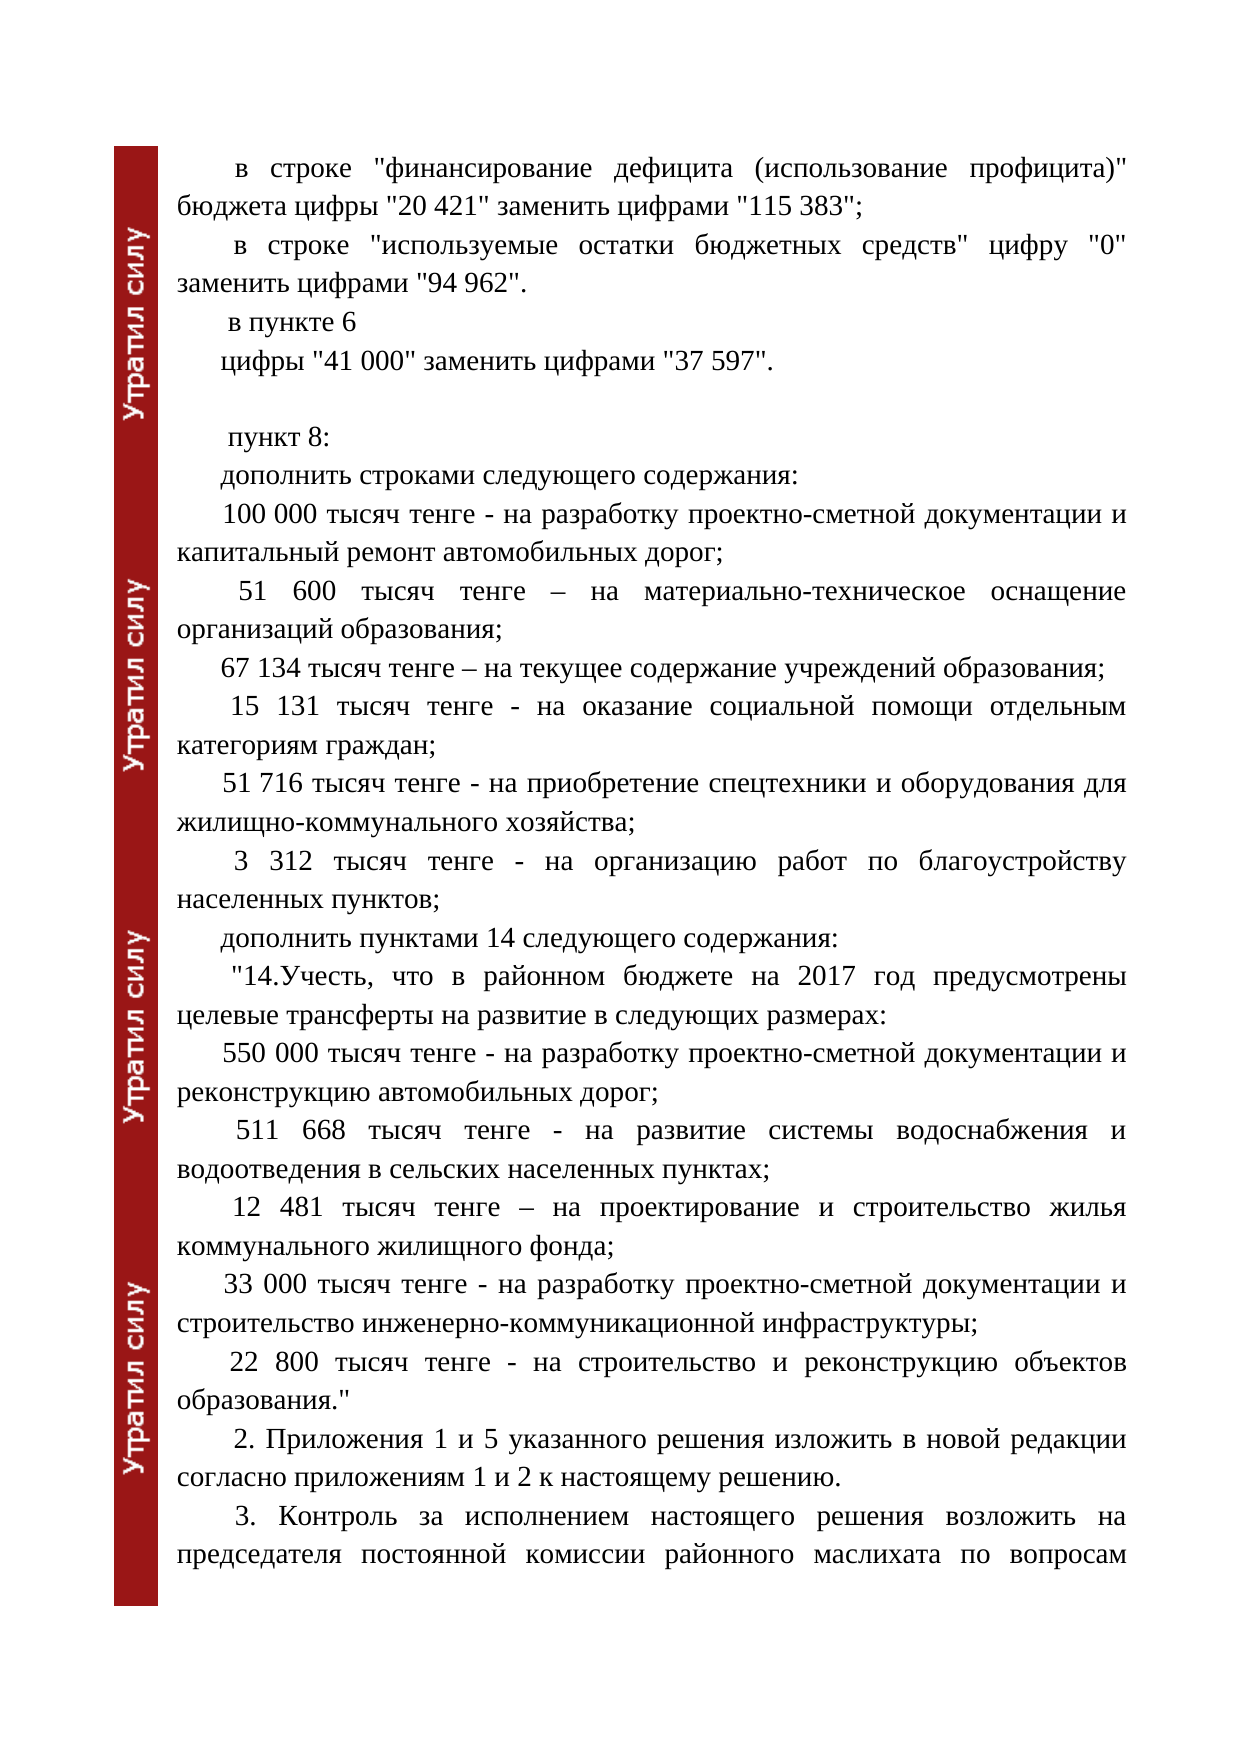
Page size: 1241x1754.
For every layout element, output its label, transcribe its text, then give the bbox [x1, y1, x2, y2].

picture [114, 338, 158, 343]
text пункт 8: [112, 419, 1128, 452]
picture [114, 299, 158, 304]
picture [114, 1570, 158, 1606]
picture [114, 491, 158, 496]
text 3 312 тысяч тенге - на организацию работ по благоустройству населенных пунктов; [112, 843, 1128, 915]
text дополнить строками следующего содержания: [112, 457, 1128, 491]
picture [114, 1416, 158, 1421]
text цифры "41 000" заменить цифрами "37 597". [112, 343, 1128, 376]
text в строке "используемые остатки бюджетных средств" цифру "0" заменить цифрами "94 962". [112, 227, 1128, 299]
text 100 000 тысяч тенге - на разработку проектно-сметной документации и капитальный ремонт автомобильных дорог; [112, 496, 1128, 568]
text дополнить пунктами 14 следующего содержания: [112, 920, 1128, 953]
text 15 131 тысяч тенге - на оказание социальной помощи отдельным категориям граждан; [112, 688, 1128, 761]
text в строке "финансирование дефицита (использование профицита)" бюджета цифры "20 421" заменить цифрами "115 383"; [112, 150, 1128, 222]
text "14.Учесть, что в районном бюджете на 2017 год предусмотрены целевые трансферты на развитие в следующих размерах: [112, 958, 1128, 1030]
picture [114, 683, 158, 688]
picture [114, 1493, 158, 1498]
picture [114, 953, 158, 958]
picture [114, 1107, 158, 1112]
picture [114, 1030, 158, 1035]
text 51 600 тысяч тенге – на материально-техническое оснащение организаций образования; [112, 573, 1128, 645]
text в пункте 6 [112, 304, 1128, 338]
picture [114, 915, 158, 920]
picture [114, 838, 158, 843]
text 550 000 тысяч тенге - на разработку проектно-сметной документации и реконструкцию автомобильных дорог; [112, 1035, 1128, 1107]
text 2. Приложения 1 и 5 указанного решения изложить в новой редакции согласно приложениям 1 и 2 к настоящему решению. [112, 1421, 1128, 1493]
text 33 000 тысяч тенге - на разработку проектно-сметной документации и строительство инженерно-коммуникационной инфраструктуры; [112, 1267, 1128, 1339]
text 511 668 тысяч тенге - на развитие системы водоснабжения и водоотведения в сельских населенных пунктах; [112, 1112, 1128, 1184]
picture [114, 146, 158, 150]
picture [114, 1184, 158, 1189]
picture [114, 376, 158, 419]
text 67 134 тысяч тенге – на текущее содержание учреждений образования; [112, 650, 1128, 683]
picture [114, 568, 158, 573]
picture [114, 1262, 158, 1267]
text 22 800 тысяч тенге - на строительство и реконструкцию объектов образования." [112, 1344, 1128, 1416]
text 51 716 тысяч тенге - на приобретение спецтехники и оборудования для жилищно-коммунального хозяйства; [112, 766, 1128, 838]
text 12 481 тысяч тенге – на проектирование и строительство жилья коммунального жилищного фонда; [112, 1189, 1128, 1262]
picture [114, 645, 158, 650]
picture [114, 222, 158, 227]
picture [114, 452, 158, 457]
picture [114, 761, 158, 766]
picture [114, 1339, 158, 1344]
